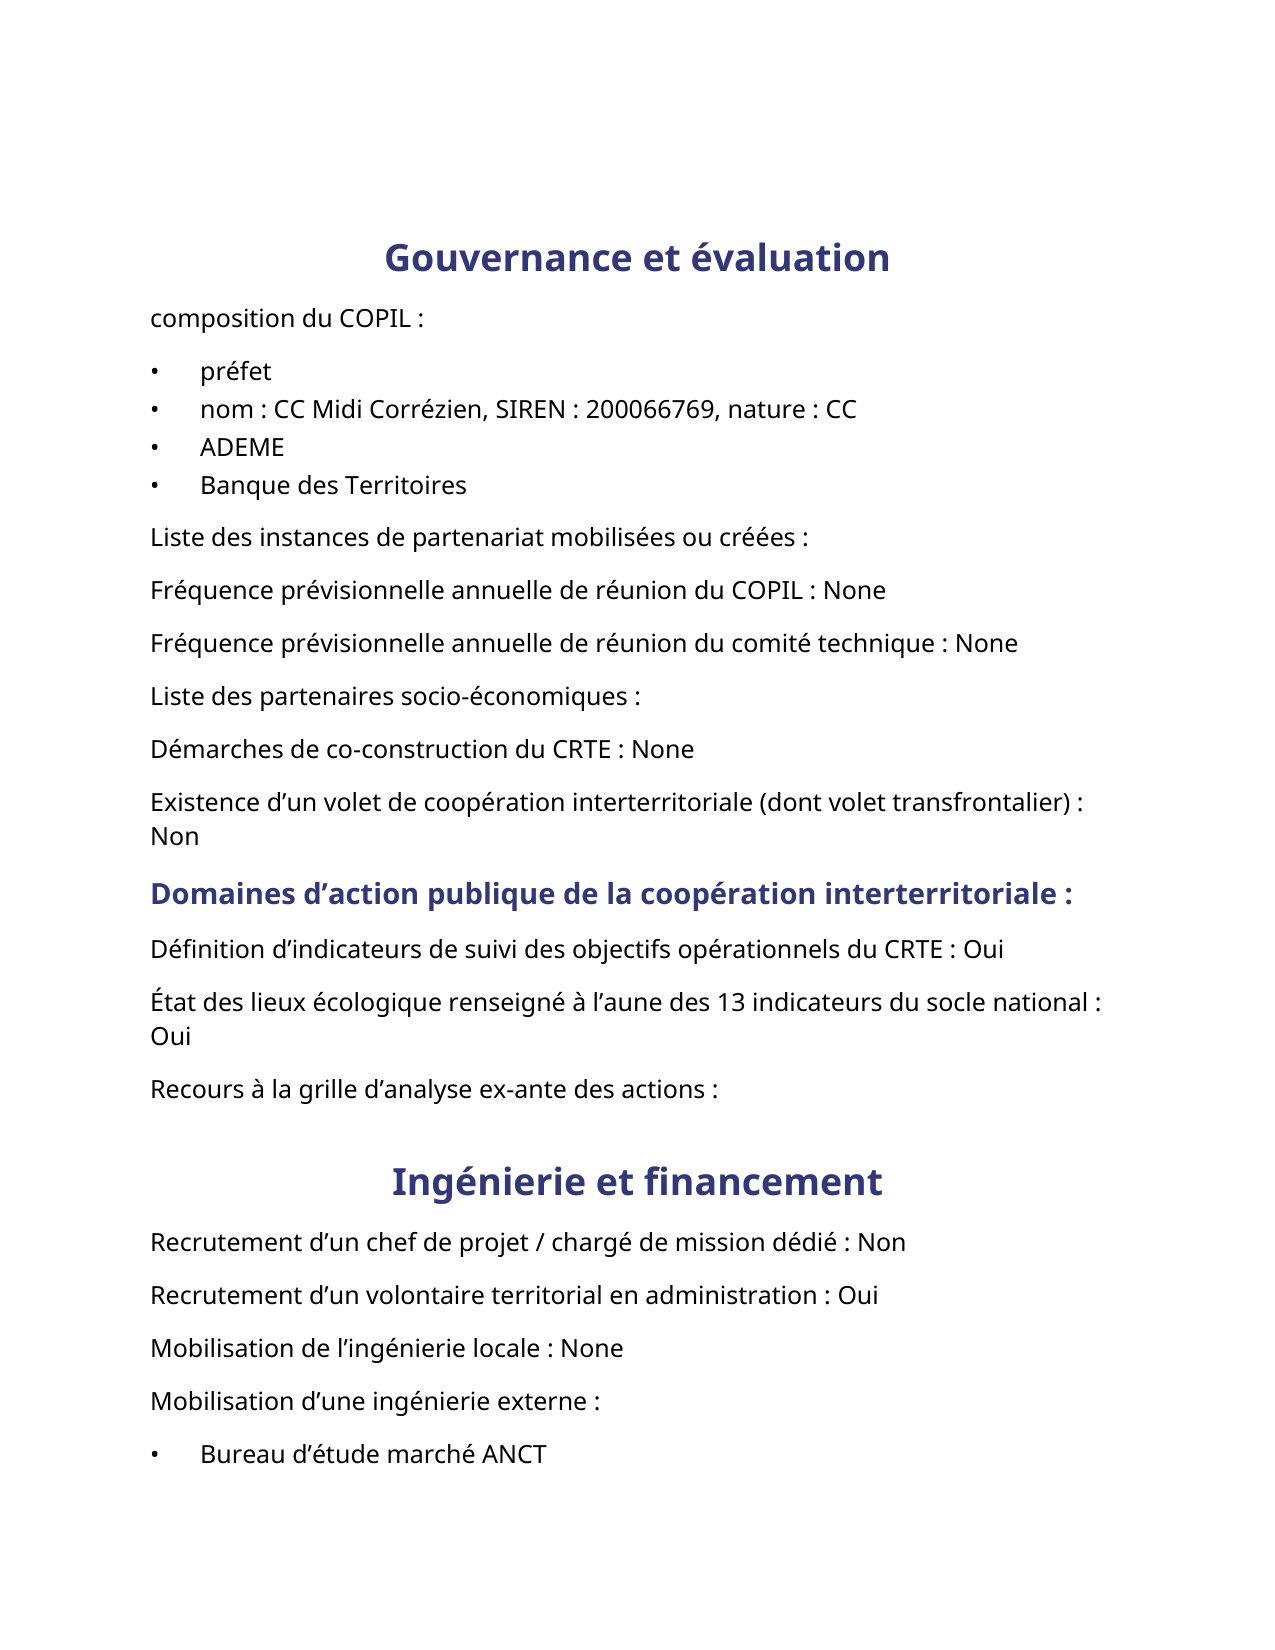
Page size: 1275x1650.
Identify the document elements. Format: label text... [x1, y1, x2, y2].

text Liste des partenaires socio-économiques : [150, 678, 1125, 713]
subtitle Ingénierie et financement [150, 1155, 1125, 1206]
list ADEME [150, 429, 1125, 463]
text Mobilisation d’une ingénierie externe : [150, 1383, 1125, 1418]
text Recrutement d’un chef de projet / chargé de mission dédié : Non [150, 1225, 1125, 1259]
list préfet [150, 354, 1125, 388]
text Liste des instances de partenariat mobilisées ou créées : [150, 520, 1125, 554]
text Définition d’indicateurs de suivi des objectifs opérationnels du CRTE : Oui [150, 932, 1125, 966]
list nom : CC Midi Corrézien, SIREN : 200066769, nature : CC [150, 392, 1125, 426]
text Mobilisation de l’ingénierie locale : None [150, 1331, 1125, 1365]
text Démarches de co-construction du CRTE : None [150, 731, 1125, 765]
subtitle Gouvernance et évaluation [150, 231, 1125, 282]
subtitle Domaines d’action publique de la coopération interterritoriale : [150, 873, 1125, 913]
text Fréquence prévisionnelle annuelle de réunion du comité technique : None [150, 626, 1125, 660]
text État des lieux écologique renseigné à l’aune des 13 indicateurs du socle national : Oui [150, 984, 1125, 1052]
text composition du COPIL : [150, 301, 1125, 335]
list Banque des Territoires [150, 467, 1125, 501]
list Bureau d’étude marché ANCT [150, 1436, 1125, 1470]
text Existence d’un volet de coopération interterritoriale (dont volet transfrontalier) : Non [150, 784, 1125, 852]
text Recrutement d’un volontaire territorial en administration : Oui [150, 1278, 1125, 1312]
text Fréquence prévisionnelle annuelle de réunion du COPIL : None [150, 573, 1125, 607]
text Recours à la grille d’analyse ex-ante des actions : [150, 1071, 1125, 1105]
